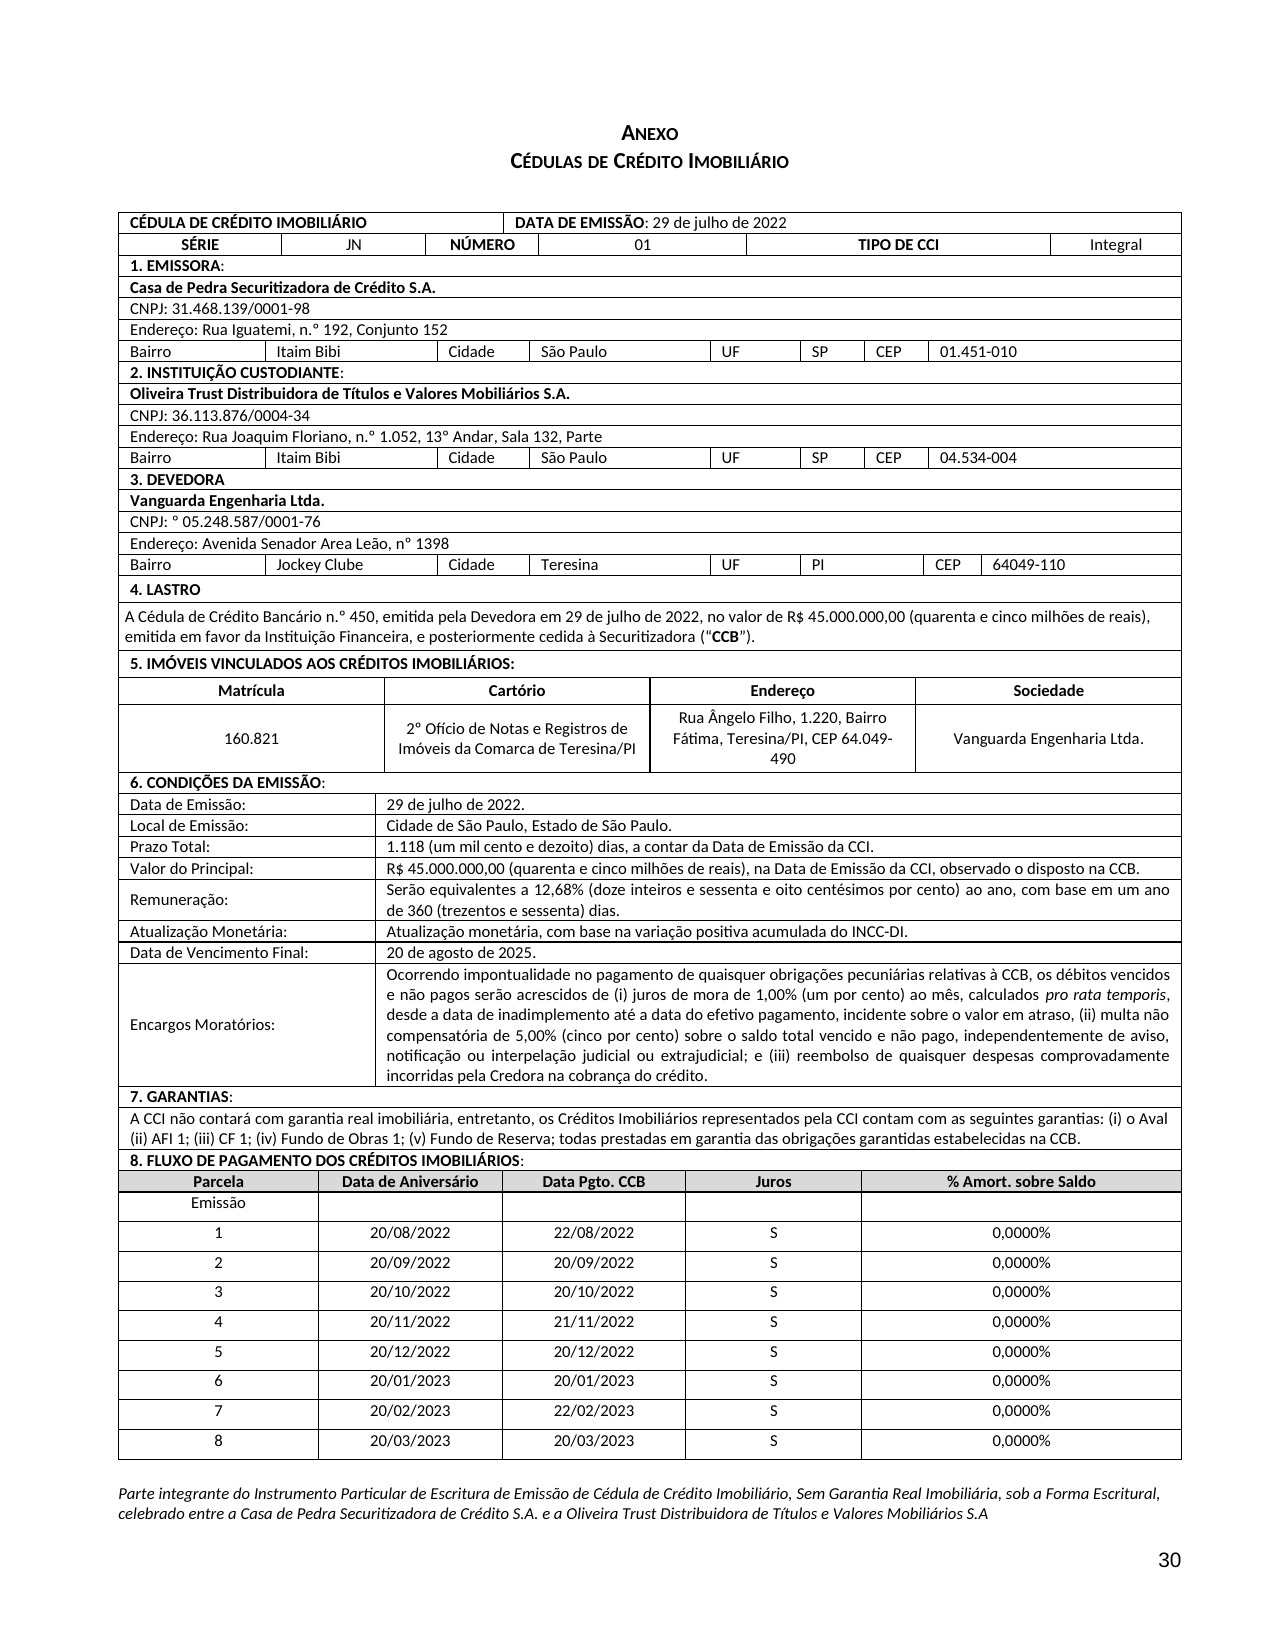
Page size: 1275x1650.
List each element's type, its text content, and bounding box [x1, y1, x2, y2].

table_cell Endereço: Rua Iguatemi, n.º 192, Conjunto 152 [119, 320, 1181, 340]
table_cell Bairro [119, 448, 265, 468]
table_cell Vanguarda Engenharia Ltda. [916, 705, 1181, 772]
table_cell 20/10/2022 [503, 1282, 685, 1310]
table_cell Oliveira Trust Distribuidora de Títulos e Valores Mobiliários S.A. [119, 384, 1181, 404]
table_cell S [686, 1400, 861, 1429]
table_cell R$ 45.000.000,00 (quarenta e cinco milhões de reais), na Data de Emissão da CCI, observado o disposto na CCB. [376, 858, 1181, 878]
table_cell Cidade de São Paulo, Estado de São Paulo. [376, 815, 1181, 836]
table_cell 64049-110 [982, 555, 1181, 575]
table_cell S [686, 1311, 861, 1340]
table_cell Bairro [119, 555, 265, 575]
table_cell Remuneração: [119, 880, 375, 920]
table_cell 22/08/2022 [503, 1222, 685, 1251]
table_cell 1 [119, 1222, 318, 1251]
table_cell 6. CONDIÇÕES DA EMISSÃO: [119, 773, 1181, 793]
table_cell UF [711, 448, 800, 468]
table_cell Sociedade [916, 678, 1181, 704]
table_header DATA DE EMISSÃO: 29 de julho de 2022 [504, 213, 1181, 233]
table_cell S [686, 1222, 861, 1251]
text Anexo Cédulas de Crédito Imobiliário [118, 118, 1181, 174]
table_cell 20/01/2023 [503, 1371, 685, 1399]
table_cell Casa de Pedra Securitizadora de Crédito S.A. [119, 277, 1181, 297]
table_cell 20 de agosto de 2025. [376, 943, 1181, 963]
table_cell S [686, 1282, 861, 1310]
table_cell São Paulo [530, 448, 710, 468]
table_cell 20/03/2023 [503, 1430, 685, 1459]
table_cell A CCI não contará com garantia real imobiliária, entretanto, os Créditos Imobiliários representados pela CCI contam com as seguintes garantias: (i) o Aval (ii) AFI 1; (iii) CF 1; (iv) Fundo de Obras 1; (v) Fundo de Reserva; todas prestadas em garantia das obrigações garantidas estabelecidas na CCB. [119, 1108, 1181, 1149]
table_cell NÚMERO [426, 234, 538, 254]
table_cell 20/09/2022 [503, 1252, 685, 1281]
table_cell 20/08/2022 [319, 1222, 502, 1251]
table_cell Data de Vencimento Final: [119, 943, 375, 963]
table_cell [686, 1193, 861, 1221]
table_cell CEP [865, 448, 928, 468]
table_cell 2º Ofício de Notas e Registros de Imóveis da Comarca de Teresina/PI [385, 705, 649, 772]
table_cell Itaim Bibi [266, 341, 437, 361]
table_cell SP [801, 448, 864, 468]
table_cell TIPO DE CCI [747, 234, 1050, 254]
table_cell Prazo Total: [119, 837, 375, 857]
table_cell Teresina [530, 555, 710, 575]
table_cell Integral [1051, 234, 1181, 254]
table_header Data de Aniversário [319, 1171, 502, 1191]
table_cell S [686, 1252, 861, 1281]
table_cell 0,0000% [862, 1222, 1181, 1251]
table_cell 20/02/2023 [319, 1400, 502, 1429]
table_cell S [686, 1341, 861, 1369]
table_cell 4 [119, 1311, 318, 1340]
table_cell 2 [119, 1252, 318, 1281]
table_cell 20/01/2023 [319, 1371, 502, 1399]
table_cell 1.118 (um mil cento e dezoito) dias, a contar da Data de Emissão da CCI. [376, 837, 1181, 857]
table_cell 1. EMISSORA: [119, 256, 1181, 276]
table_cell Local de Emissão: [119, 815, 375, 836]
table_cell São Paulo [530, 341, 710, 361]
table_cell SÉRIE [119, 234, 281, 254]
table_cell [862, 1193, 1181, 1221]
table_cell [319, 1193, 502, 1221]
table_cell Cidade [438, 341, 529, 361]
table_cell Atualização Monetária: [119, 921, 375, 941]
table_cell 0,0000% [862, 1252, 1181, 1281]
table_cell 4. LASTRO [119, 576, 1181, 602]
table_cell [503, 1193, 685, 1221]
table_cell 20/09/2022 [319, 1252, 502, 1281]
table_cell 8 [119, 1430, 318, 1459]
table_cell 01.451-010 [929, 341, 1181, 361]
table_header Juros [686, 1171, 861, 1191]
table_cell UF [711, 555, 800, 575]
table_cell 3 [119, 1282, 318, 1310]
table_cell 7. GARANTIAS: [119, 1087, 1181, 1107]
table_cell 160.821 [119, 705, 384, 772]
table_cell 6 [119, 1371, 318, 1399]
table_cell CNPJ: 31.468.139/0001-98 [119, 298, 1181, 318]
table_header Data Pgto. CCB [503, 1171, 685, 1191]
table_cell 04.534-004 [929, 448, 1181, 468]
table_cell Encargos Moratórios: [119, 964, 375, 1086]
table_cell Itaim Bibi [266, 448, 437, 468]
table_cell JN [282, 234, 425, 254]
table_cell Cidade [438, 555, 529, 575]
table_cell CEP [924, 555, 981, 575]
table_cell Valor do Principal: [119, 858, 375, 878]
table_cell SP [801, 341, 864, 361]
table_cell Endereço: Rua Joaquim Floriano, n.º 1.052, 13º Andar, Sala 132, Parte [119, 426, 1181, 447]
table_cell 7 [119, 1400, 318, 1429]
table_cell 20/12/2022 [319, 1341, 502, 1369]
table_cell CNPJ: º 05.248.587/0001-76 [119, 512, 1181, 532]
table_cell Vanguarda Engenharia Ltda. [119, 490, 1181, 511]
table_cell 22/02/2023 [503, 1400, 685, 1429]
table_cell Jockey Clube [266, 555, 437, 575]
table_cell 2. INSTITUIÇÃO CUSTODIANTE: [119, 362, 1181, 383]
table_cell 0,0000% [862, 1341, 1181, 1369]
table_cell Rua Ângelo Filho, 1.220, Bairro Fátima, Teresina/PI, CEP 64.049-490 [651, 705, 915, 772]
table_cell Emissão [119, 1193, 318, 1221]
table_header CÉDULA DE CRÉDITO IMOBILIÁRIO [119, 213, 503, 233]
table_cell 0,0000% [862, 1400, 1181, 1429]
table_cell 20/11/2022 [319, 1311, 502, 1340]
table_cell CEP [865, 341, 928, 361]
table_cell 20/03/2023 [319, 1430, 502, 1459]
table_cell CNPJ: 36.113.876/0004-34 [119, 405, 1181, 425]
table_cell 5 [119, 1341, 318, 1369]
table_cell Serão equivalentes a 12,68% (doze inteiros e sessenta e oito centésimos por cento) ao ano, com base em um ano de 360 (trezentos e sessenta) dias. [376, 880, 1181, 920]
table_cell Ocorrendo impontualidade no pagamento de quaisquer obrigações pecuniárias relativas à CCB, os débitos vencidos e não pagos serão acrescidos de (i) juros de mora de 1,00% (um por cento) ao mês, calculados pro rata temporis, desde a data de inadimplemento até a data do efetivo pagamento, incidente sobre o valor em atraso, (ii) multa não compensatória de 5,00% (cinco por cento) sobre o saldo total vencido e não pago, independentemente de aviso, notificação ou interpelação judicial ou extrajudicial; e (iii) reembolso de quaisquer despesas comprovadamente incorridas pela Credora na cobrança do crédito. [376, 964, 1181, 1086]
table_cell 20/12/2022 [503, 1341, 685, 1369]
table_cell PI [801, 555, 923, 575]
table_cell Data de Emissão: [119, 794, 375, 814]
table_cell Bairro [119, 341, 265, 361]
table_cell Cartório [385, 678, 649, 704]
table_cell 20/10/2022 [319, 1282, 502, 1310]
table_header Parcela [119, 1171, 318, 1191]
table_cell 21/11/2022 [503, 1311, 685, 1340]
table_cell 0,0000% [862, 1282, 1181, 1310]
table_cell 0,0000% [862, 1311, 1181, 1340]
table_cell UF [711, 341, 800, 361]
table_cell Endereço [651, 678, 915, 704]
table_cell 3. DEVEDORA [119, 469, 1181, 489]
table_cell 29 de julho de 2022. [376, 794, 1181, 814]
table_cell 0,0000% [862, 1430, 1181, 1459]
table_cell Atualização monetária, com base na variação positiva acumulada do INCC-DI. [376, 921, 1181, 941]
table_cell Matrícula [119, 678, 384, 704]
table_cell S [686, 1430, 861, 1459]
table_cell 01 [539, 234, 746, 254]
table_cell A Cédula de Crédito Bancário n.º 450, emitida pela Devedora em 29 de julho de 2022, no valor de R$ 45.000.000,00 (quarenta e cinco milhões de reais), emitida em favor da Instituição Financeira, e posteriormente cedida à Securitizadora (“CCB”). [119, 603, 1181, 649]
table_cell S [686, 1371, 861, 1399]
table_cell 8. FLUXO DE PAGAMENTO DOS CRÉDITOS IMOBILIÁRIOS: [119, 1150, 1181, 1170]
table_cell 0,0000% [862, 1371, 1181, 1399]
table_header % Amort. sobre Saldo [862, 1171, 1181, 1191]
table_cell 5. IMÓVEIS VINCULADOS AOS CRÉDITOS IMOBILIÁRIOS: [119, 651, 1181, 677]
table_cell Endereço: Avenida Senador Area Leão, nº 1398 [119, 533, 1181, 553]
table_cell Cidade [438, 448, 529, 468]
